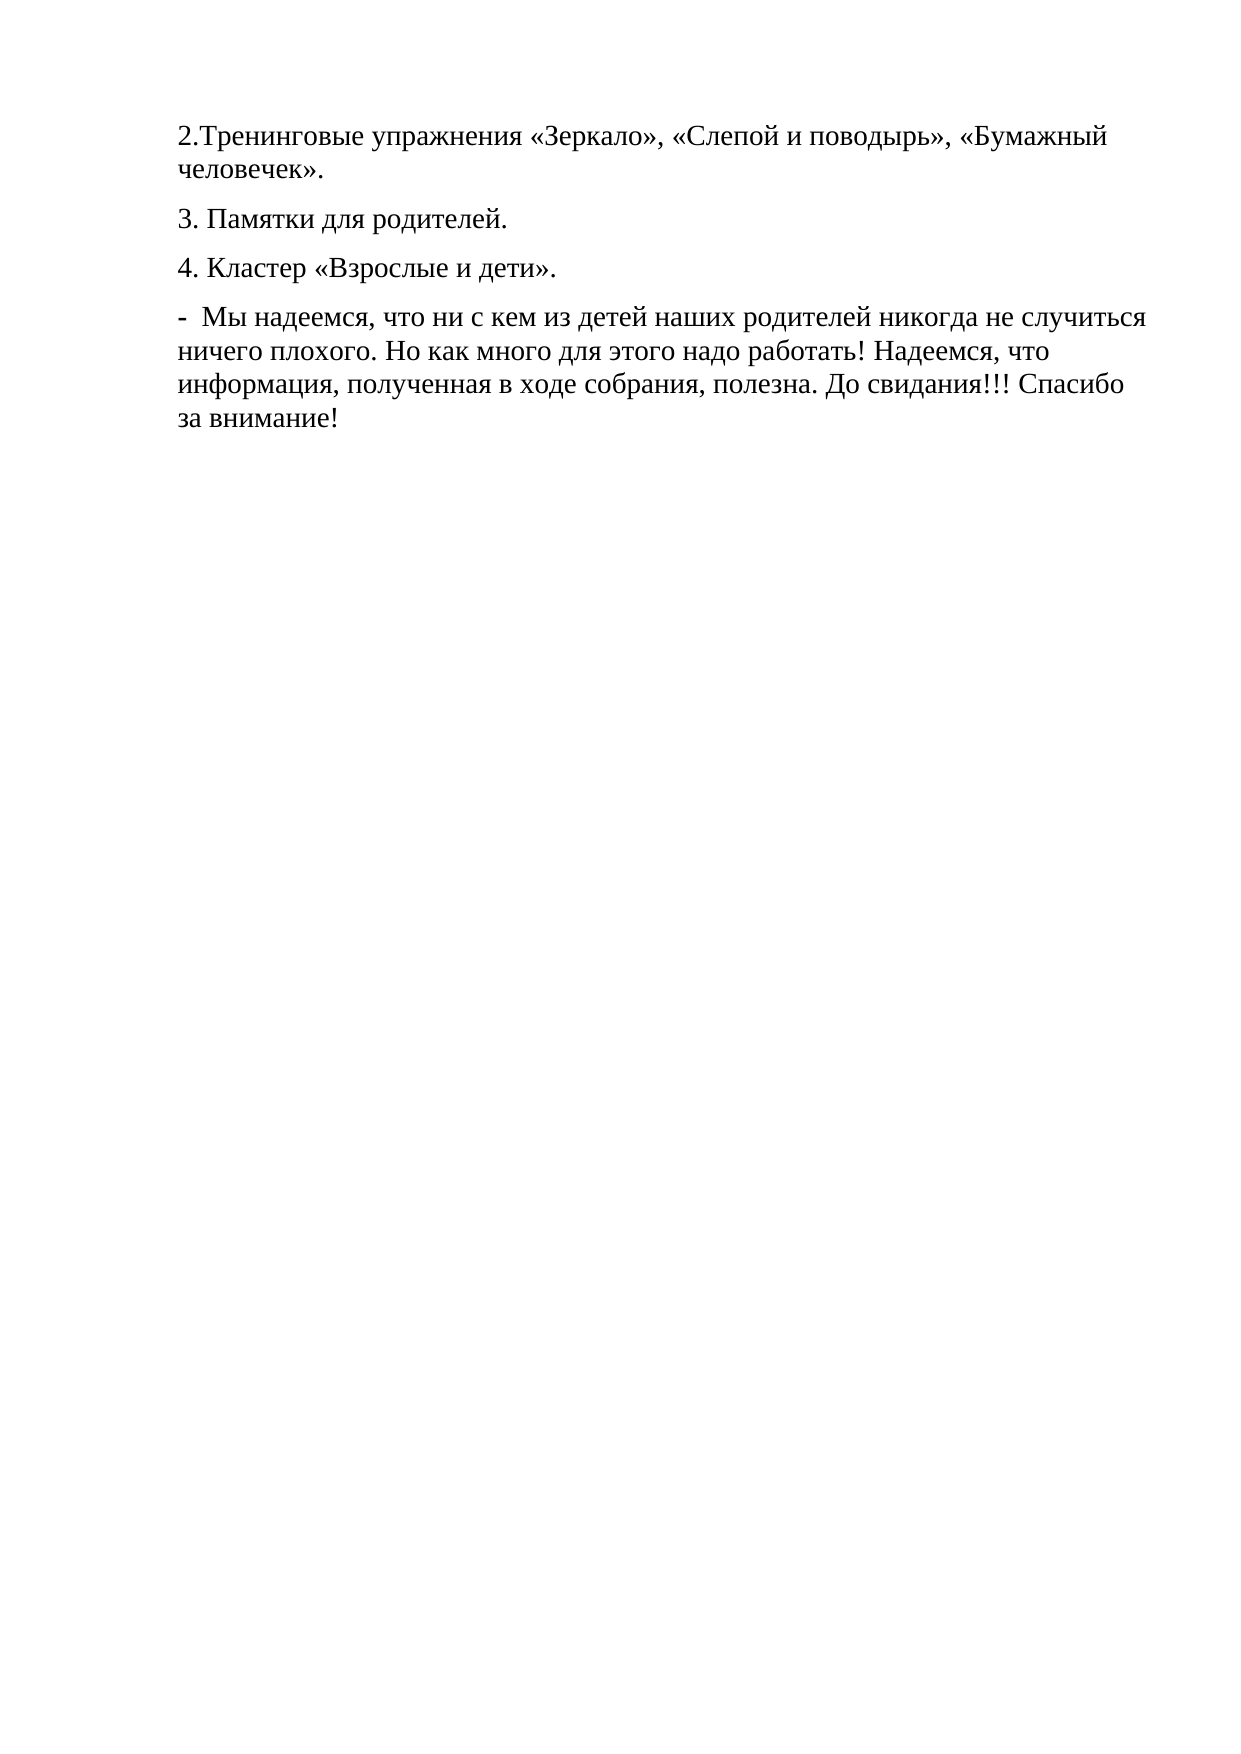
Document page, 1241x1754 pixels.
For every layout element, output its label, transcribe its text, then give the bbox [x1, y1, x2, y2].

text 4. Кластер «Взрослые и дети». [177, 250, 1152, 283]
text - Мы надеемся, что ни с кем из детей наших родителей никогда не случиться ничего плохого. Но как много для этого надо работать! Надеемся, что информация, полученная в ходе собрания, полезна. До свидания!!! Спасибо за внимание! [177, 299, 1152, 433]
text 3. Памятки для родителей. [177, 201, 1152, 234]
text 2.Тренинговые упражнения «Зеркало», «Слепой и поводырь», «Бумажный человечек». [177, 118, 1152, 185]
